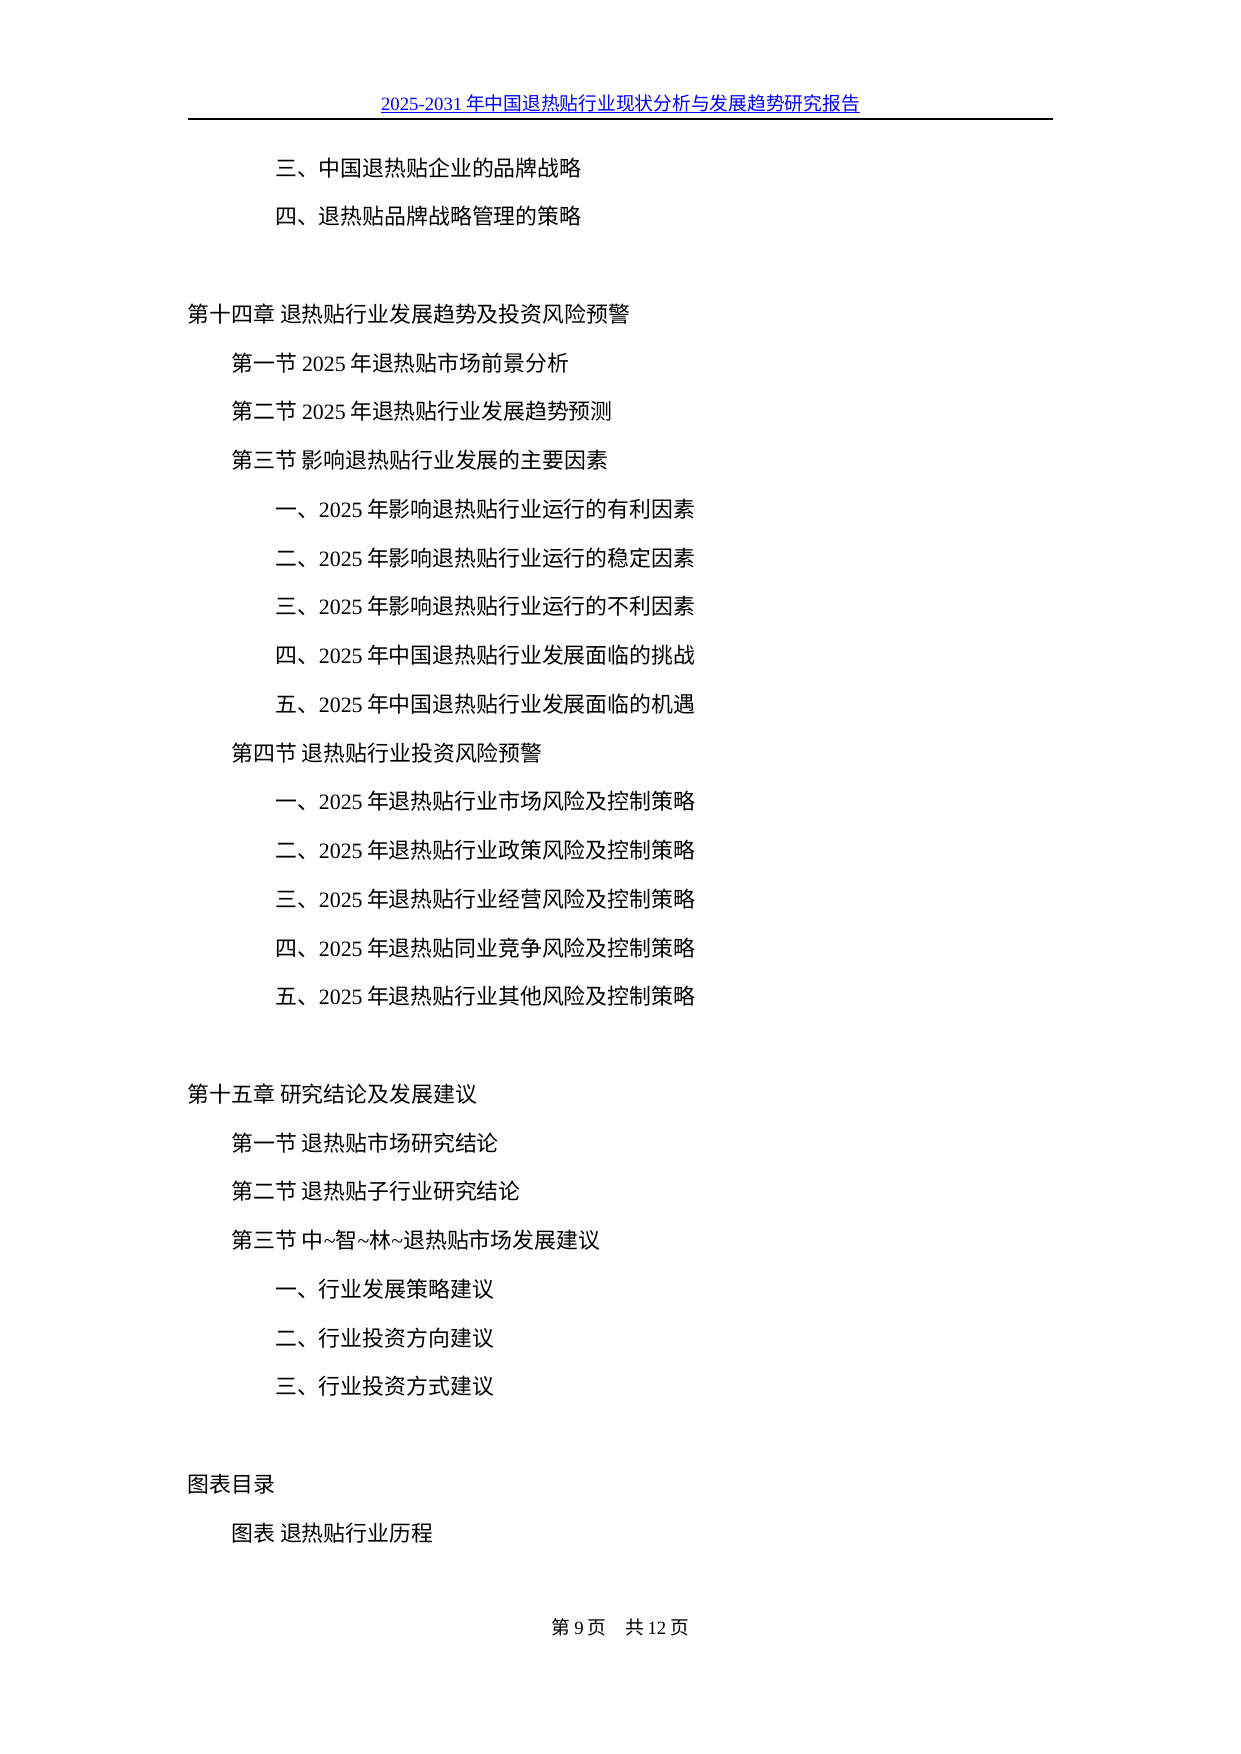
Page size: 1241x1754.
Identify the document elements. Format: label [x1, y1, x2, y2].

text [187, 150, 1053, 1548]
